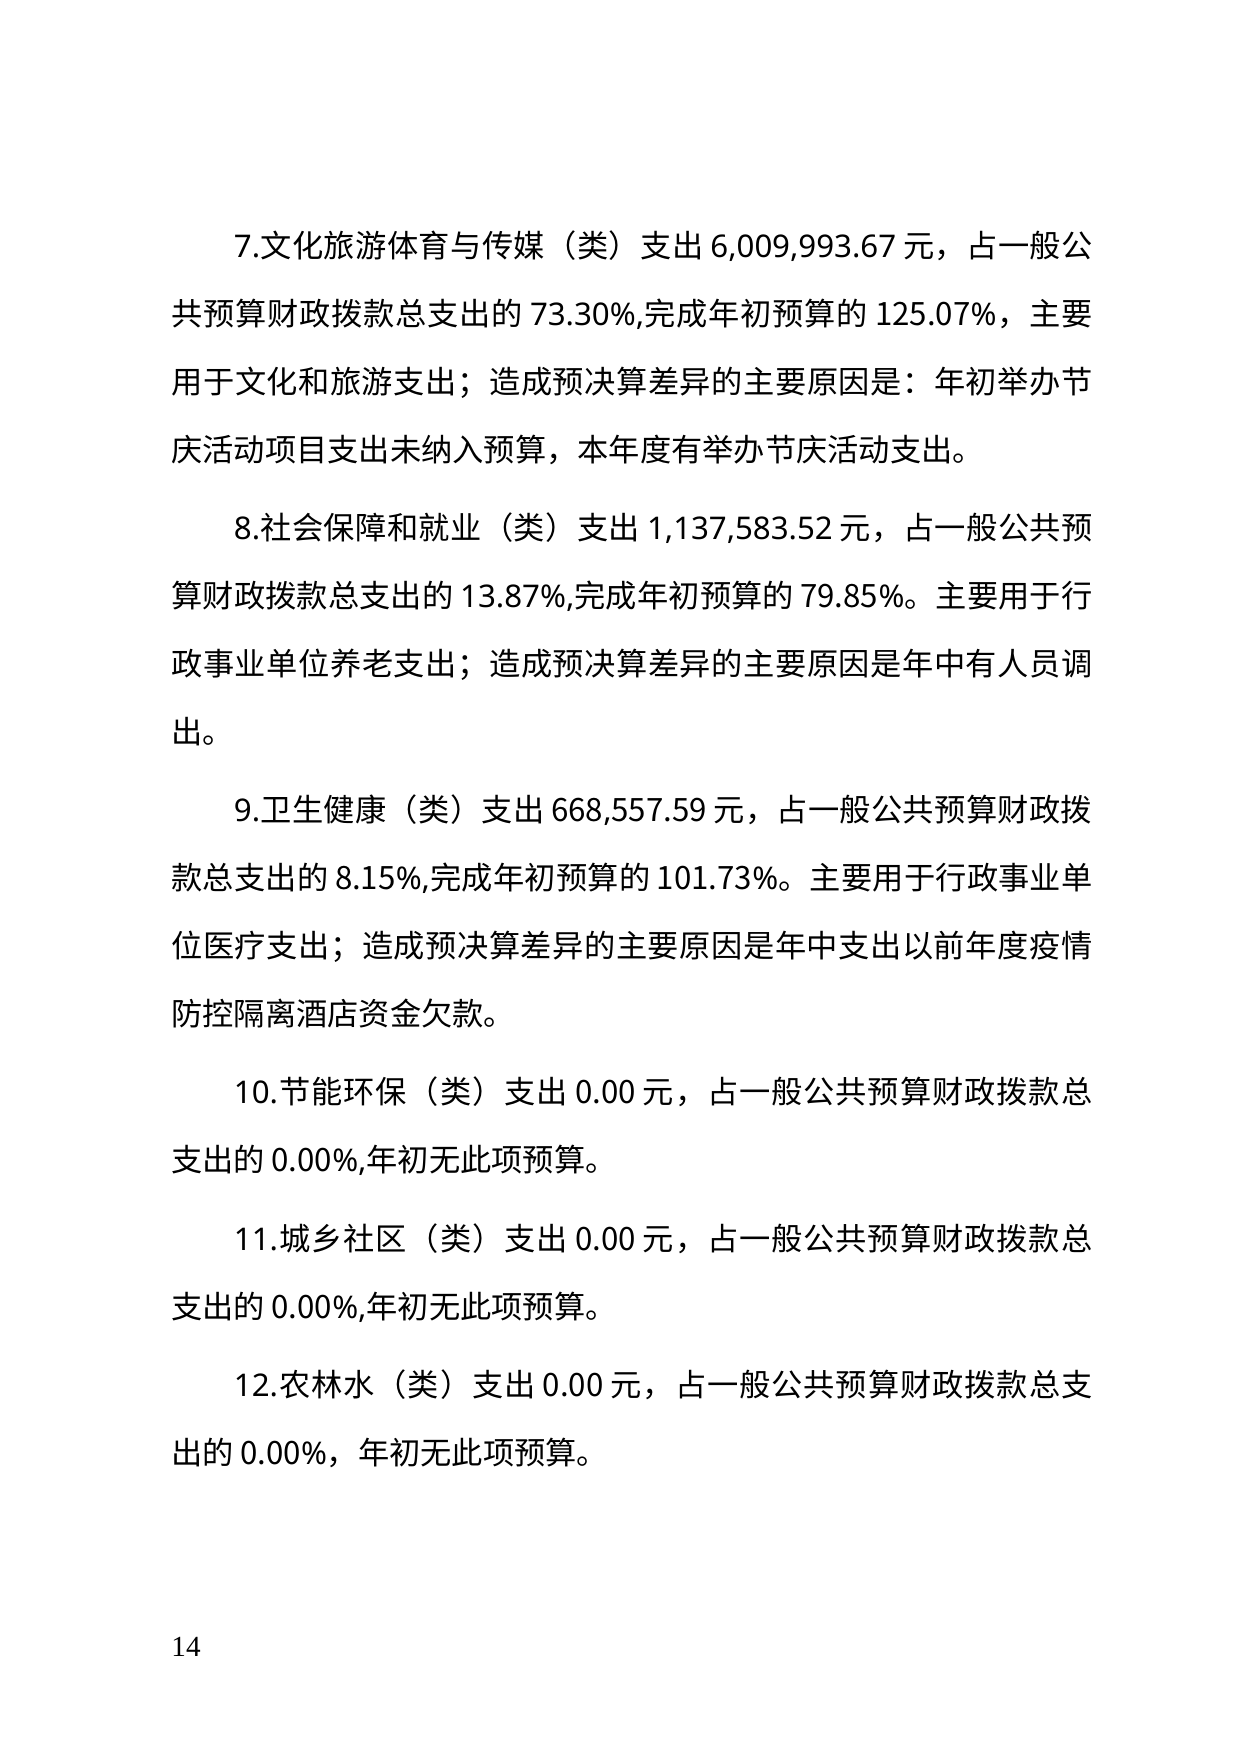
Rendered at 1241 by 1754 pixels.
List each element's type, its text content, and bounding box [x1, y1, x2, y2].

text 12.农林水（类）支出0.00元，占一般公共预算财政拨款总支出的0.00%，年初无此项预算。 [171, 1360, 1092, 1474]
text 7.文化旅游体育与传媒（类）支出6,009,993.67元，占一般公共预算财政拨款总支出的73.30%,完成年初预算的125.07%，主要用于文化和旅游支出；造成预决算差异的主要原因是：年初举办节庆活动项目支出未纳入预算，本年度有举办节庆活动支出。 [171, 221, 1092, 470]
text 11.城乡社区（类）支出0.00元，占一般公共预算财政拨款总支出的0.00%,年初无此项预算。 [171, 1214, 1092, 1327]
text 8.社会保障和就业（类）支出1,137,583.52元，占一般公共预算财政拨款总支出的13.87%,完成年初预算的79.85%。主要用于行政事业单位养老支出；造成预决算差异的主要原因是年中有人员调出。 [171, 503, 1092, 752]
text 10.节能环保（类）支出0.00元，占一般公共预算财政拨款总支出的0.00%,年初无此项预算。 [171, 1067, 1092, 1181]
text 9.卫生健康（类）支出668,557.59元，占一般公共预算财政拨款总支出的8.15%,完成年初预算的101.73%。主要用于行政事业单位医疗支出；造成预决算差异的主要原因是年中支出以前年度疫情防控隔离酒店资金欠款。 [171, 785, 1092, 1034]
